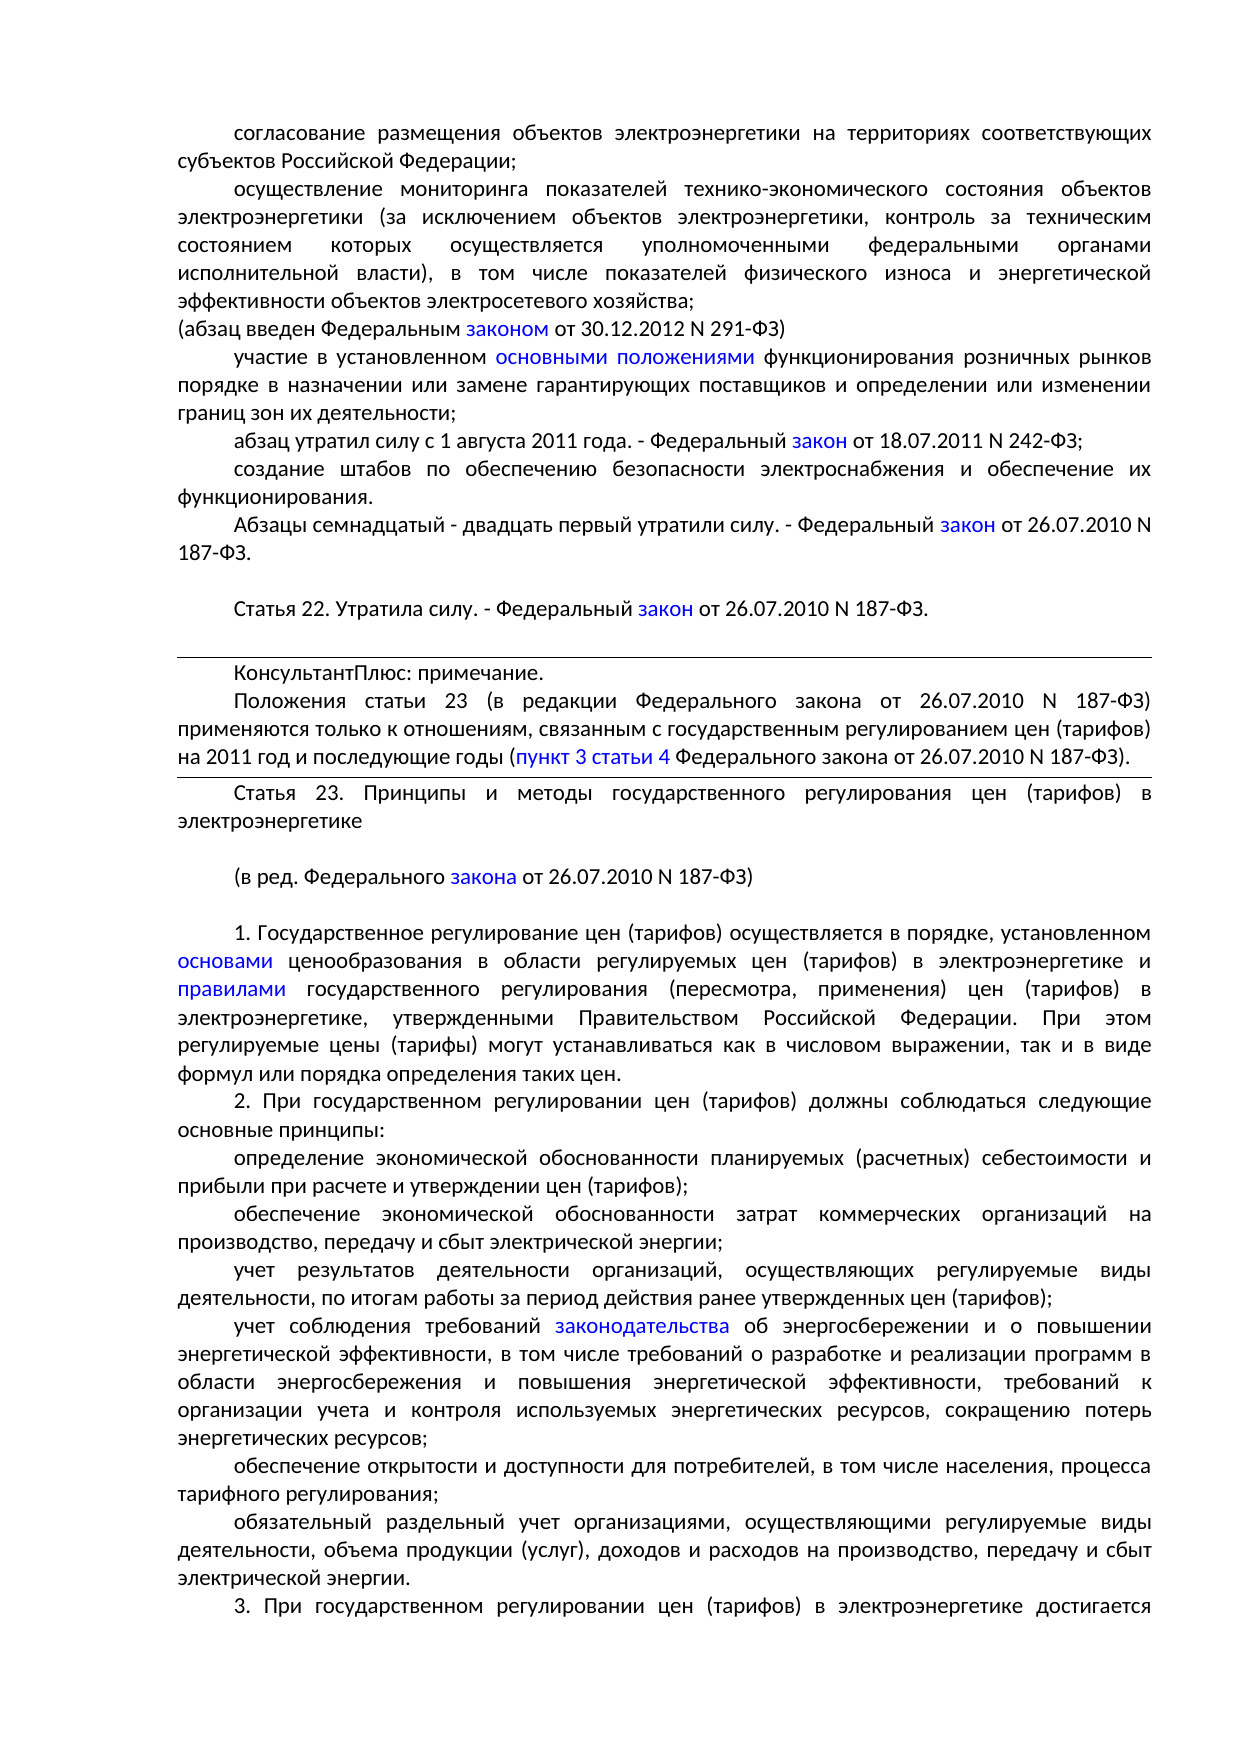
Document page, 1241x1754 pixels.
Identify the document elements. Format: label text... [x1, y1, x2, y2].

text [177, 1591, 1152, 1619]
text Статья 22. Утратила силу. - Федеральный закон от 26.07.2010 N 187-ФЗ. [177, 594, 1152, 622]
text 1. Государственное регулирование цен (тарифов) осуществляется в порядке, установленном основами ценообразования в области регулируемых цен (тарифов) в электроэнергетике и правилами государственного регулирования (пересмотра, применения) цен (тарифов) в электроэнергетике, утвержденными Правительством Российской Федерации. При этом регулируемые цены (тарифы) могут устанавливаться как в числовом выражении, так и в виде формул или порядка определения таких цен. [177, 918, 1152, 1087]
text учет соблюдения требований законодательства об энергосбережении и о повышении энергетической эффективности, в том числе требований о разработке и реализации программ в области энергосбережения и повышения энергетической эффективности, требований к организации учета и контроля используемых энергетических ресурсов, сокращению потерь энергетических ресурсов; [177, 1311, 1152, 1451]
text обязательный раздельный учет организациями, осуществляющими регулируемые виды деятельности, объема продукции (услуг), доходов и расходов на производство, передачу и сбыт электрической энергии. [177, 1507, 1152, 1591]
text осуществление мониторинга показателей технико-экономического состояния объектов электроэнергетики (за исключением объектов электроэнергетики, контроль за техническим состоянием которых осуществляется уполномоченными федеральными органами исполнительной власти), в том числе показателей физического износа и энергетической эффективности объектов электросетевого хозяйства; [177, 174, 1152, 314]
text Положения статьи 23 (в редакции Федерального закона от 26.07.2010 N 187-ФЗ) применяются только к отношениям, связанным с государственным регулированием цен (тарифов) на 2011 год и последующие годы (пункт 3 статьи 4 Федерального закона от 26.07.2010 N 187-ФЗ). [177, 686, 1152, 771]
text КонсультантПлюс: примечание. [177, 658, 1152, 686]
text абзац утратил силу с 1 августа 2011 года. - Федеральный закон от 18.07.2011 N 242-ФЗ; [177, 426, 1152, 454]
text (в ред. Федерального закона от 26.07.2010 N 187-ФЗ) [177, 862, 1152, 891]
text согласование размещения объектов электроэнергетики на территориях соответствующих субъектов Российской Федерации; [177, 118, 1152, 174]
text (абзац введен Федеральным законом от 30.12.2012 N 291-ФЗ) [177, 314, 1152, 342]
text обеспечение открытости и доступности для потребителей, в том числе населения, процесса тарифного регулирования; [177, 1451, 1152, 1507]
text 2. При государственном регулировании цен (тарифов) должны соблюдаться следующие основные принципы: [177, 1087, 1152, 1143]
text определение экономической обоснованности планируемых (расчетных) себестоимости и прибыли при расчете и утверждении цен (тарифов); [177, 1143, 1152, 1199]
text Статья 23. Принципы и методы государственного регулирования цен (тарифов) в электроэнергетике [177, 778, 1152, 834]
text Абзацы семнадцатый - двадцать первый утратили силу. - Федеральный закон от 26.07.2010 N 187-ФЗ. [177, 510, 1152, 566]
text участие в установленном основными положениями функционирования розничных рынков порядке в назначении или замене гарантирующих поставщиков и определении или изменении границ зон их деятельности; [177, 342, 1152, 426]
text создание штабов по обеспечению безопасности электроснабжения и обеспечение их функционирования. [177, 454, 1152, 510]
text учет результатов деятельности организаций, осуществляющих регулируемые виды деятельности, по итогам работы за период действия ранее утвержденных цен (тарифов); [177, 1255, 1152, 1311]
text обеспечение экономической обоснованности затрат коммерческих организаций на производство, передачу и сбыт электрической энергии; [177, 1199, 1152, 1255]
